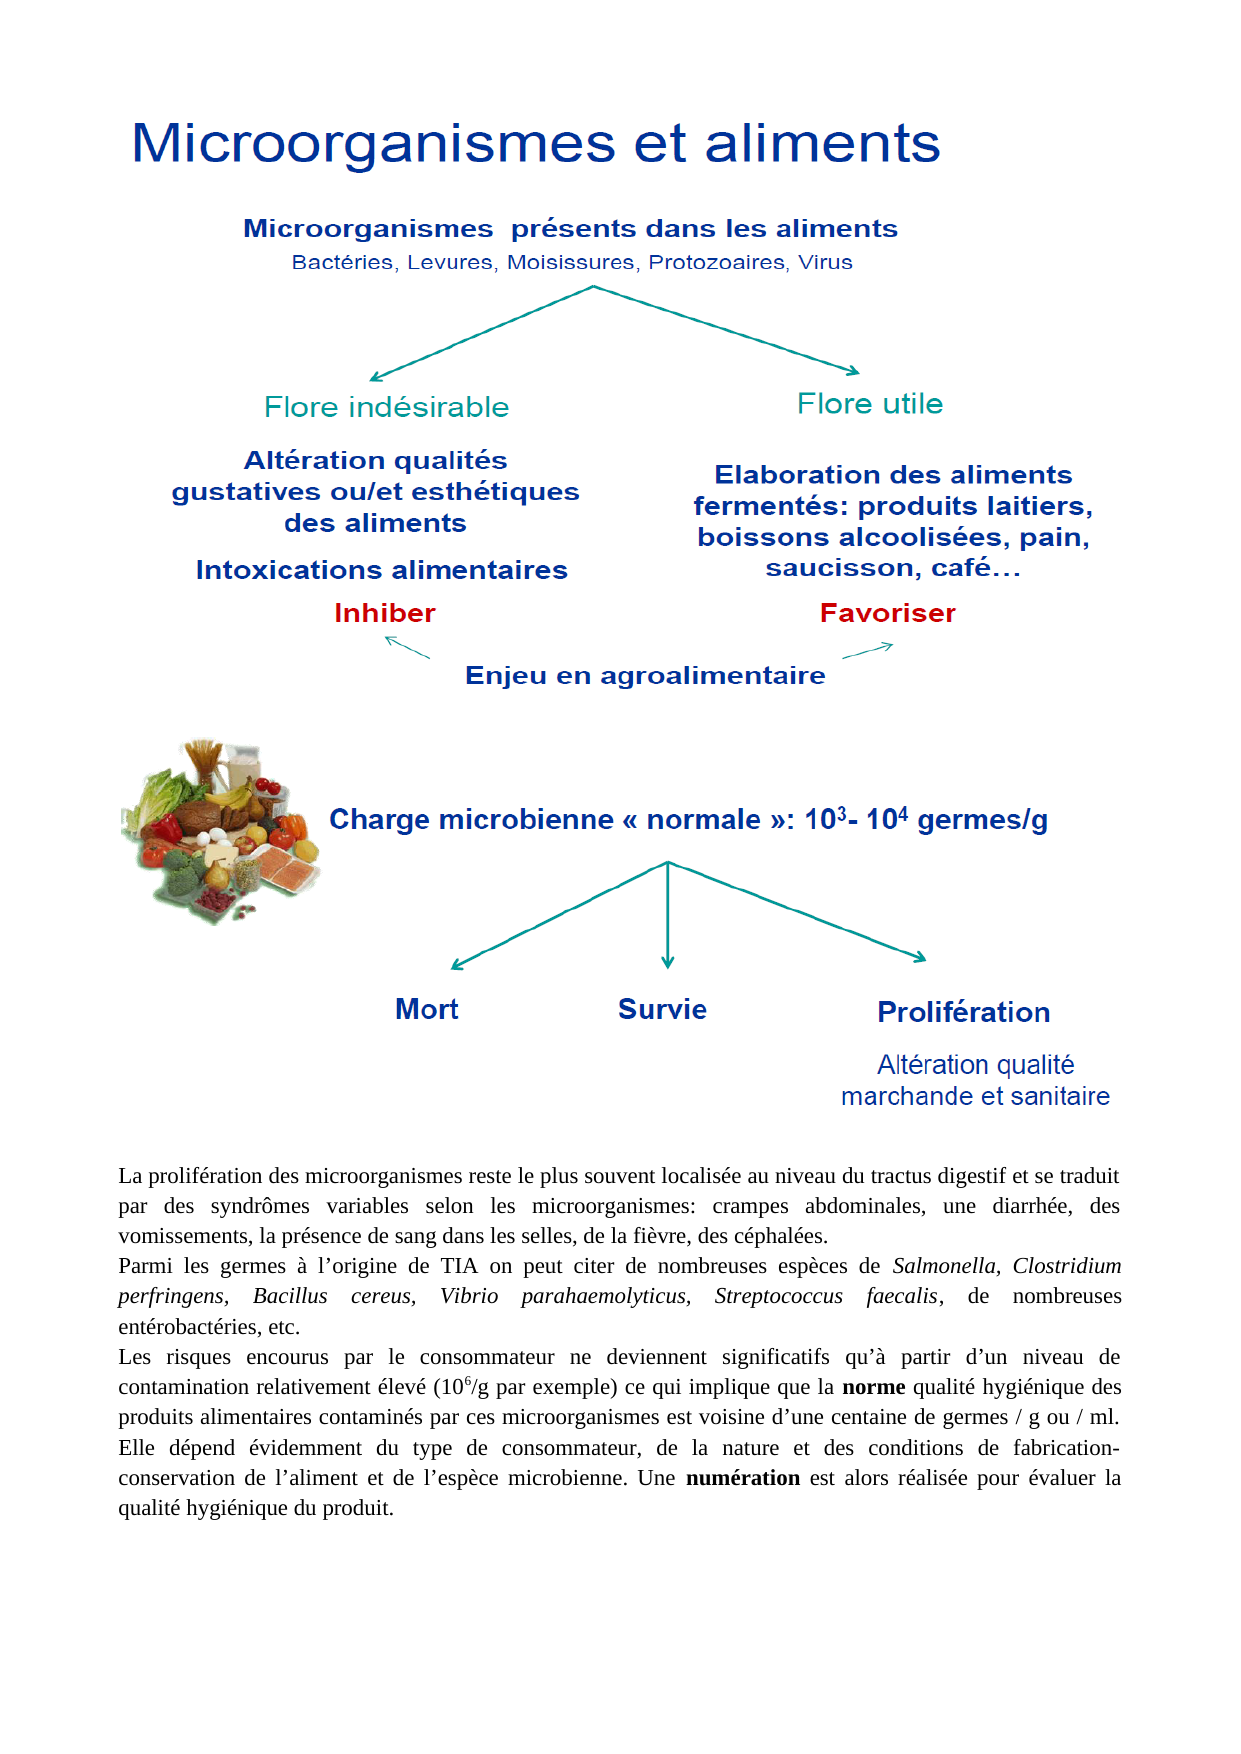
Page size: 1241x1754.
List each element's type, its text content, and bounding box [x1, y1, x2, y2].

picture [118, 723, 1121, 1137]
text Les risques encourus par le consommateur ne deviennent significatifs qu’à partir d’un niveau de contamination relativement élevé (106/g par exemple) ce qui implique que la norme qualité hygiénique des produits alimentaires contaminés par ces microorganismes est voisine d’une centaine de germes / g ou / ml. Elle dépend évidemment du type de consommateur, de la nature et des conditions de fabrication-conservation de l’aliment et de l’espèce microbienne. Une numération est alors réalisée pour évaluer la qualité hygiénique du produit. [118, 1343, 1122, 1520]
picture [118, 118, 1121, 699]
text La prolifération des microorganismes reste le plus souvent localisée au niveau du tractus digestif et se traduit par des syndrômes variables selon les microorganismes: crampes abdominales, une diarrhée, des vomissements, la présence de sang dans les selles, de la fièvre, des céphalées. [118, 1162, 1122, 1248]
text Parmi les germes à l’origine de TIA on peut citer de nombreuses espèces de Salmonella, Clostridium perfringens, Bacillus cereus, Vibrio parahaemolyticus, Streptococcus faecalis, de nombreuses entérobactéries, etc. [118, 1252, 1122, 1339]
